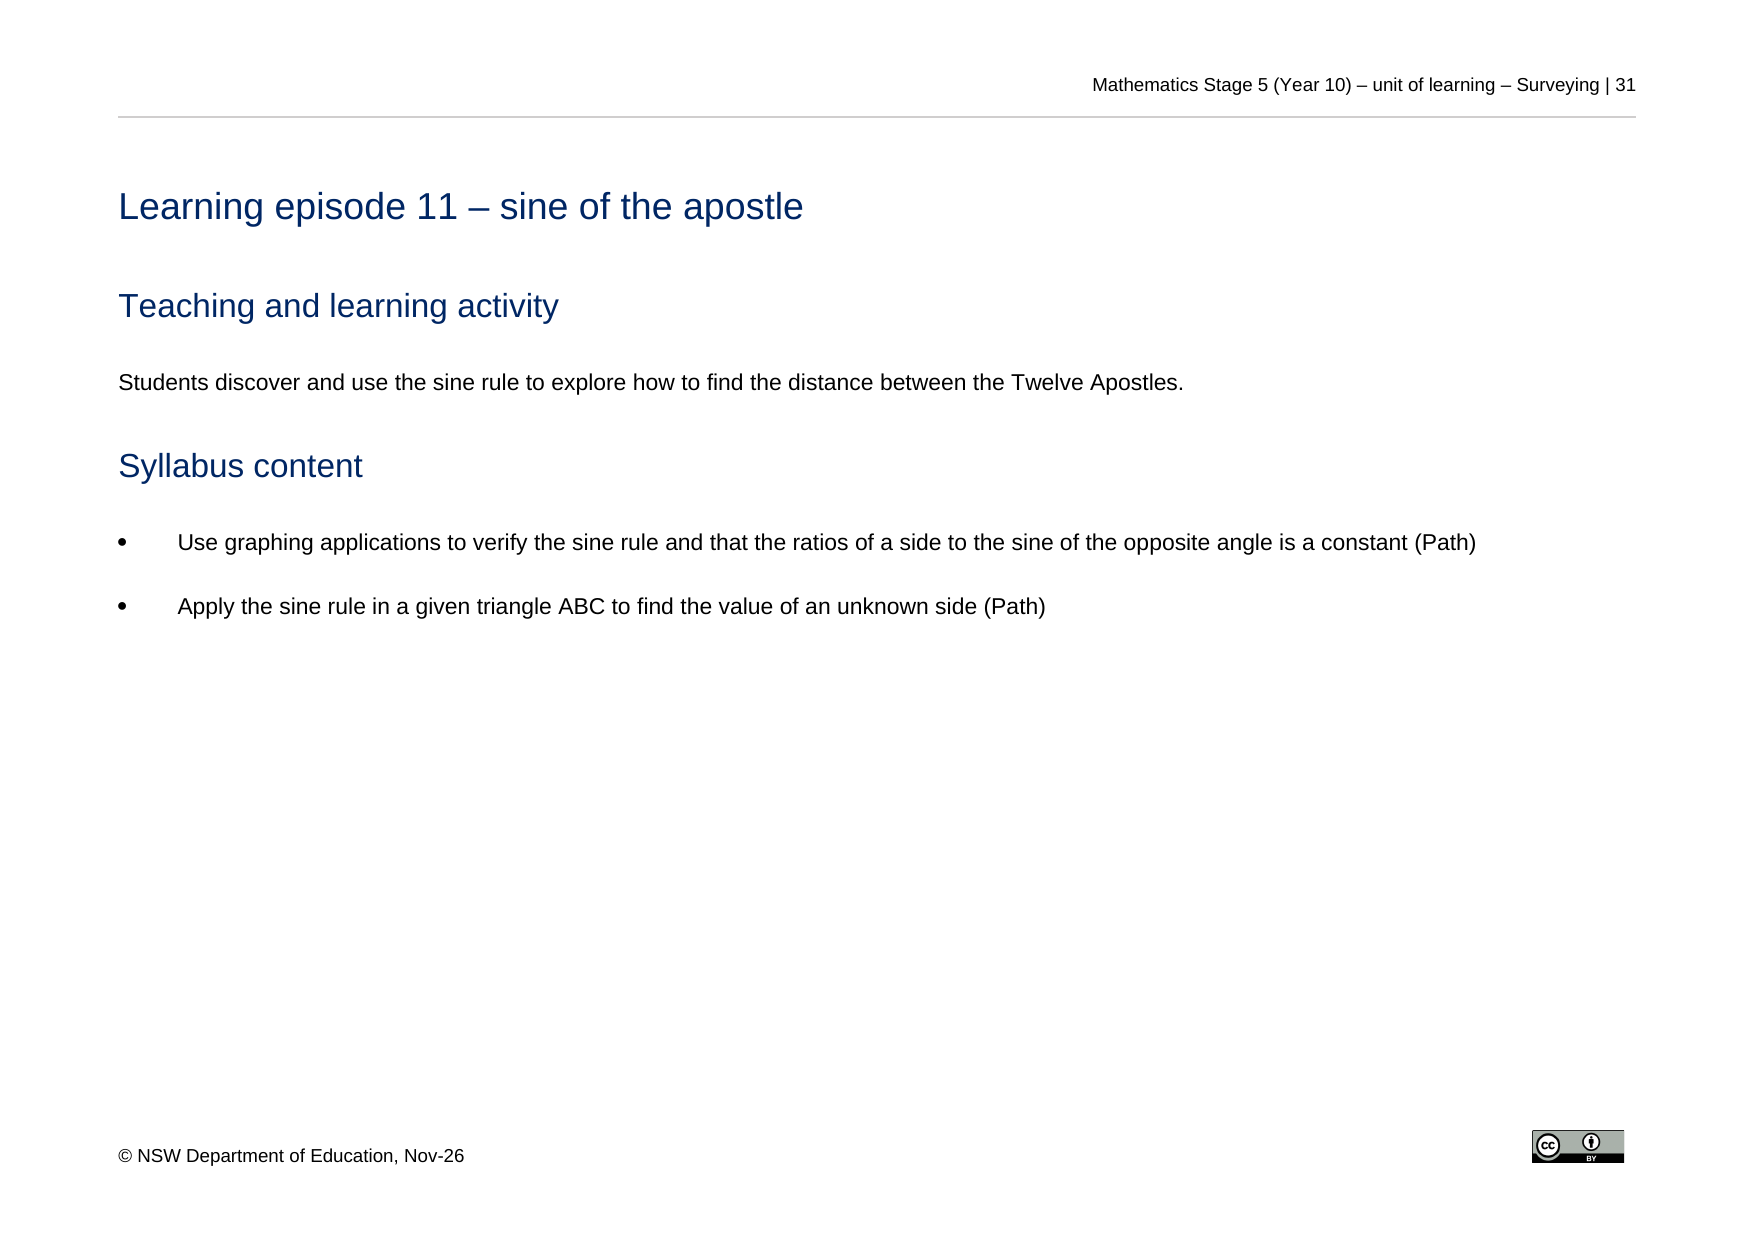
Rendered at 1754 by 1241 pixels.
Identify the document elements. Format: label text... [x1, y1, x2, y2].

subtitle Teaching and learning activity [118, 286, 1636, 325]
list Use graphing applications to verify the sine rule and that the ratios of a side to the sine of the opposite angle is a constant (Path) [118, 528, 1636, 555]
list Apply the sine rule in a given triangle ABC to find the value of an unknown side (Path) [118, 593, 1636, 619]
text Students discover and use the sine rule to explore how to find the distance between the Twelve Apostles. [118, 369, 1636, 395]
picture [1532, 1130, 1625, 1163]
subtitle Syllabus content [118, 446, 1636, 484]
subtitle Learning episode 11 – sine of the apostle [118, 184, 1636, 227]
